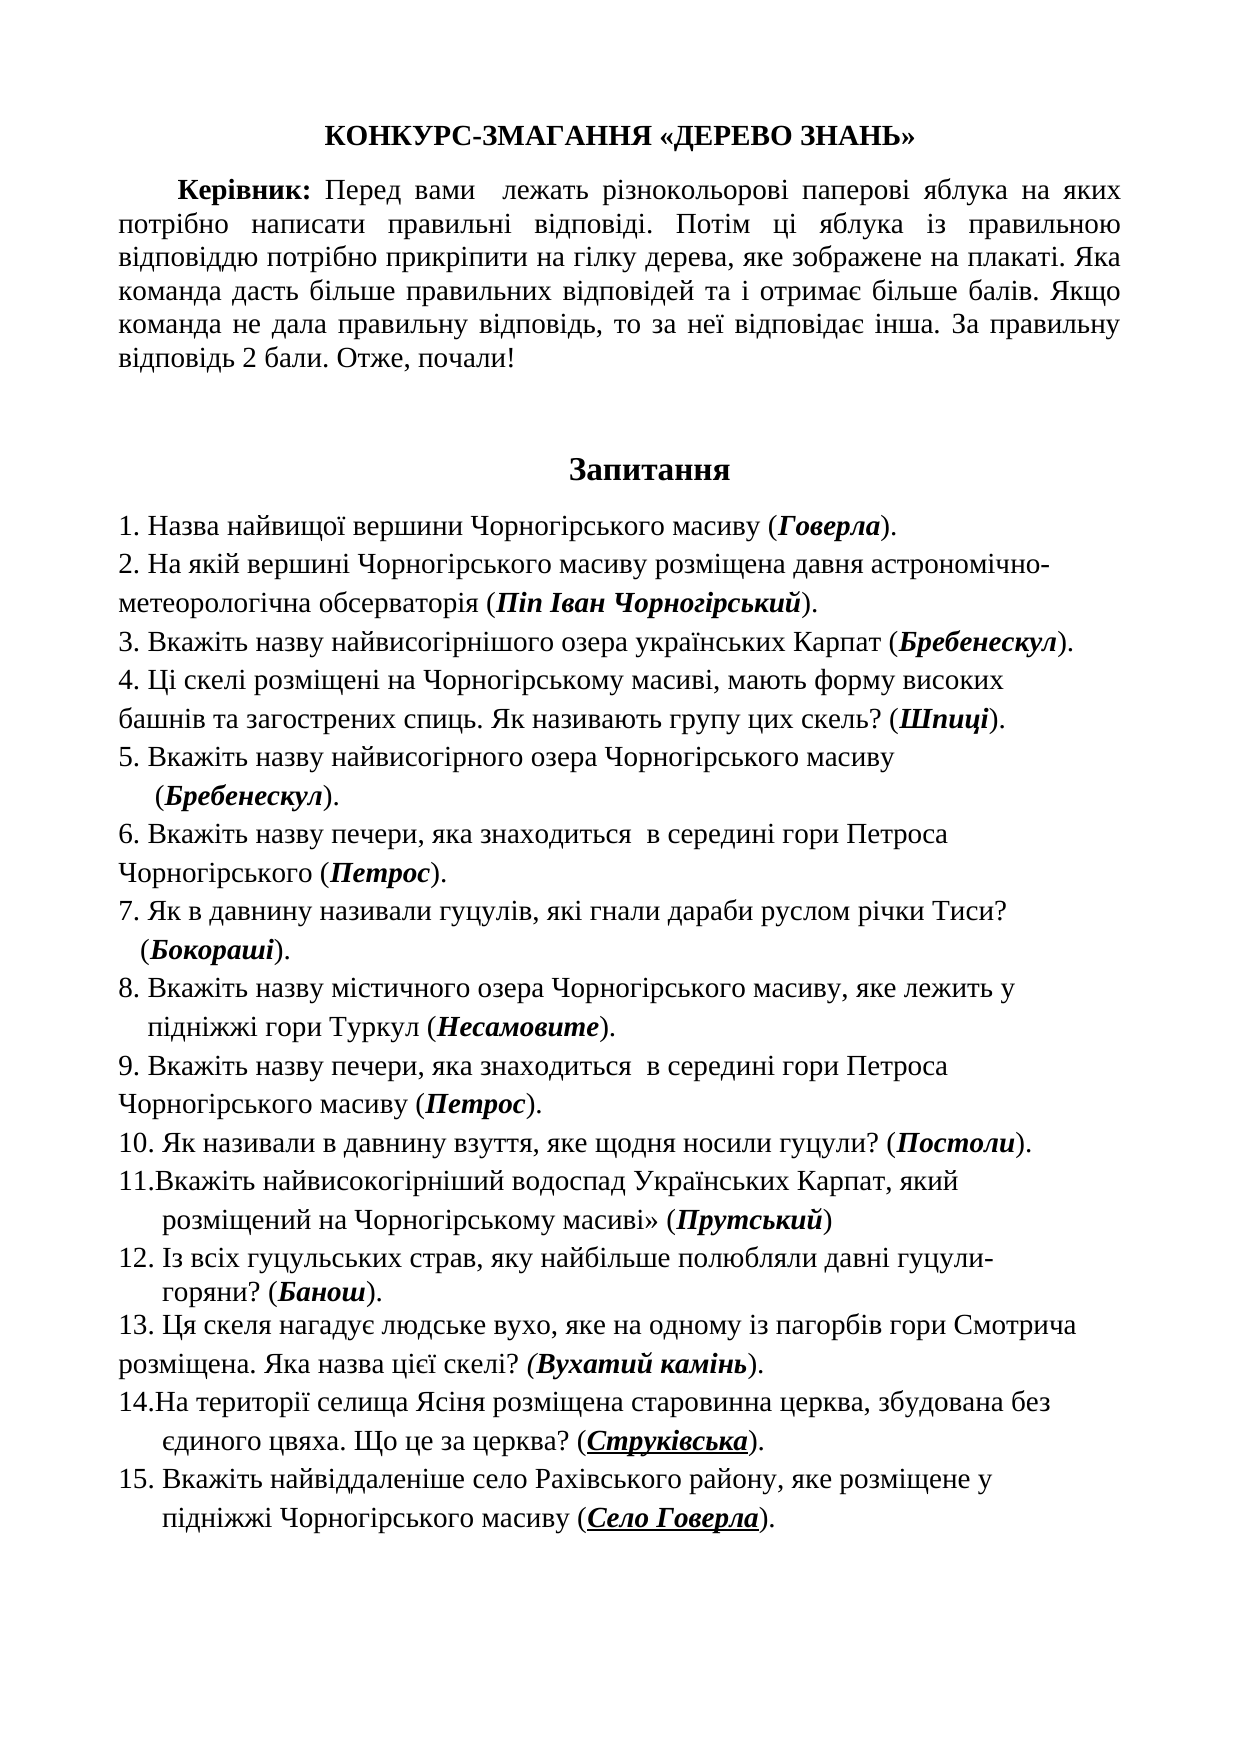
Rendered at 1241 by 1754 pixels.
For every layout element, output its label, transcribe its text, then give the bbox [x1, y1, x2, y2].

text 13. Ця скеля нагадує людське вухо, яке на одному із пагорбів гори Смотрича [118, 1307, 1122, 1341]
text 10. Як називали в давнину взуття, яке щодня носили гуцули? (Постоли). [118, 1125, 1122, 1158]
text підніжжі гори Туркул (Несамовите). [118, 1009, 1122, 1043]
text 11.Вкажіть найвисокогірніший водоспад Українських Карпат, який [118, 1163, 1122, 1197]
text 1. Назва найвищої вершини Чорногірського масиву (Говерла). [118, 508, 1122, 542]
text 8. Вкажіть назву містичного озера Чорногірського масиву, яке лежить у [118, 971, 1122, 1004]
text Чорногірського масиву (Петрос). [118, 1086, 1122, 1120]
text 9. Вкажіть назву печери, яка знаходиться в середині гори Петроса [118, 1048, 1122, 1081]
text 6. Вкажіть назву печери, яка знаходиться в середині гори Петроса [118, 816, 1122, 850]
text метеорологічна обсерваторія (Піп Іван Чорногірський). [118, 585, 1122, 619]
text розміщена. Яка назва цієї скелі? (Вухатий камінь). [118, 1346, 1122, 1379]
text 14.На території селища Ясіня розміщена старовинна церква, збудована без [118, 1384, 1122, 1418]
text 5. Вкажіть назву найвисогірного озера Чорногірського масиву [118, 739, 1122, 773]
text 2. На якій вершині Чорногірського масиву розміщена давня астрономічно- [118, 547, 1122, 580]
text 4. Ці скелі розміщені на Чорногірському масиві, мають форму високих [118, 662, 1122, 696]
text Чорногірського (Петрос). [118, 855, 1122, 888]
text Керівник: Перед вами лежать різнокольорові паперові яблука на яких потрібно написати правильні відповіді. Потім ці яблука із правильною відповіддю потрібно прикріпити на гілку дерева, яке зображене на плакаті. Яка команда дасть більше правильних відповідей та і отримає більше балів. Якщо команда не дала правильну відповідь, то за неї відповідає інша. За правильну відповідь 2 бали. Отже, почали! [118, 172, 1122, 374]
text КОНКУРС-ЗМАГАННЯ «ДЕРЕВО ЗНАНЬ» [118, 118, 1122, 152]
text 12. Із всіх гуцульських страв, яку найбільше полюбляли давні гуцули- [118, 1240, 1122, 1274]
text єдиного цвяха. Що це за церква? (Струківська). [118, 1423, 1122, 1457]
text розміщений на Чорногірському масиві» (Прутський) [118, 1202, 1122, 1235]
text горяни? (Банош). [118, 1274, 1122, 1307]
text (Бокораші). [118, 932, 1122, 966]
text підніжжі Чорногірського масиву (Село Говерла). [118, 1500, 1122, 1534]
text 3. Вкажіть назву найвисогірнішого озера українських Карпат (Бребенескул). [118, 624, 1122, 657]
text башнів та загострених спиць. Як називають групу цих скель? (Шпиці). [118, 701, 1122, 734]
text 7. Як в давнину називали гуцулів, які гнали дараби руслом річки Тиси? [118, 893, 1122, 927]
text Запитання [118, 449, 1122, 487]
text 15. Вкажіть найвіддаленіше село Рахівського району, яке розміщене у [118, 1462, 1122, 1495]
text (Бребенескул). [118, 778, 1122, 811]
